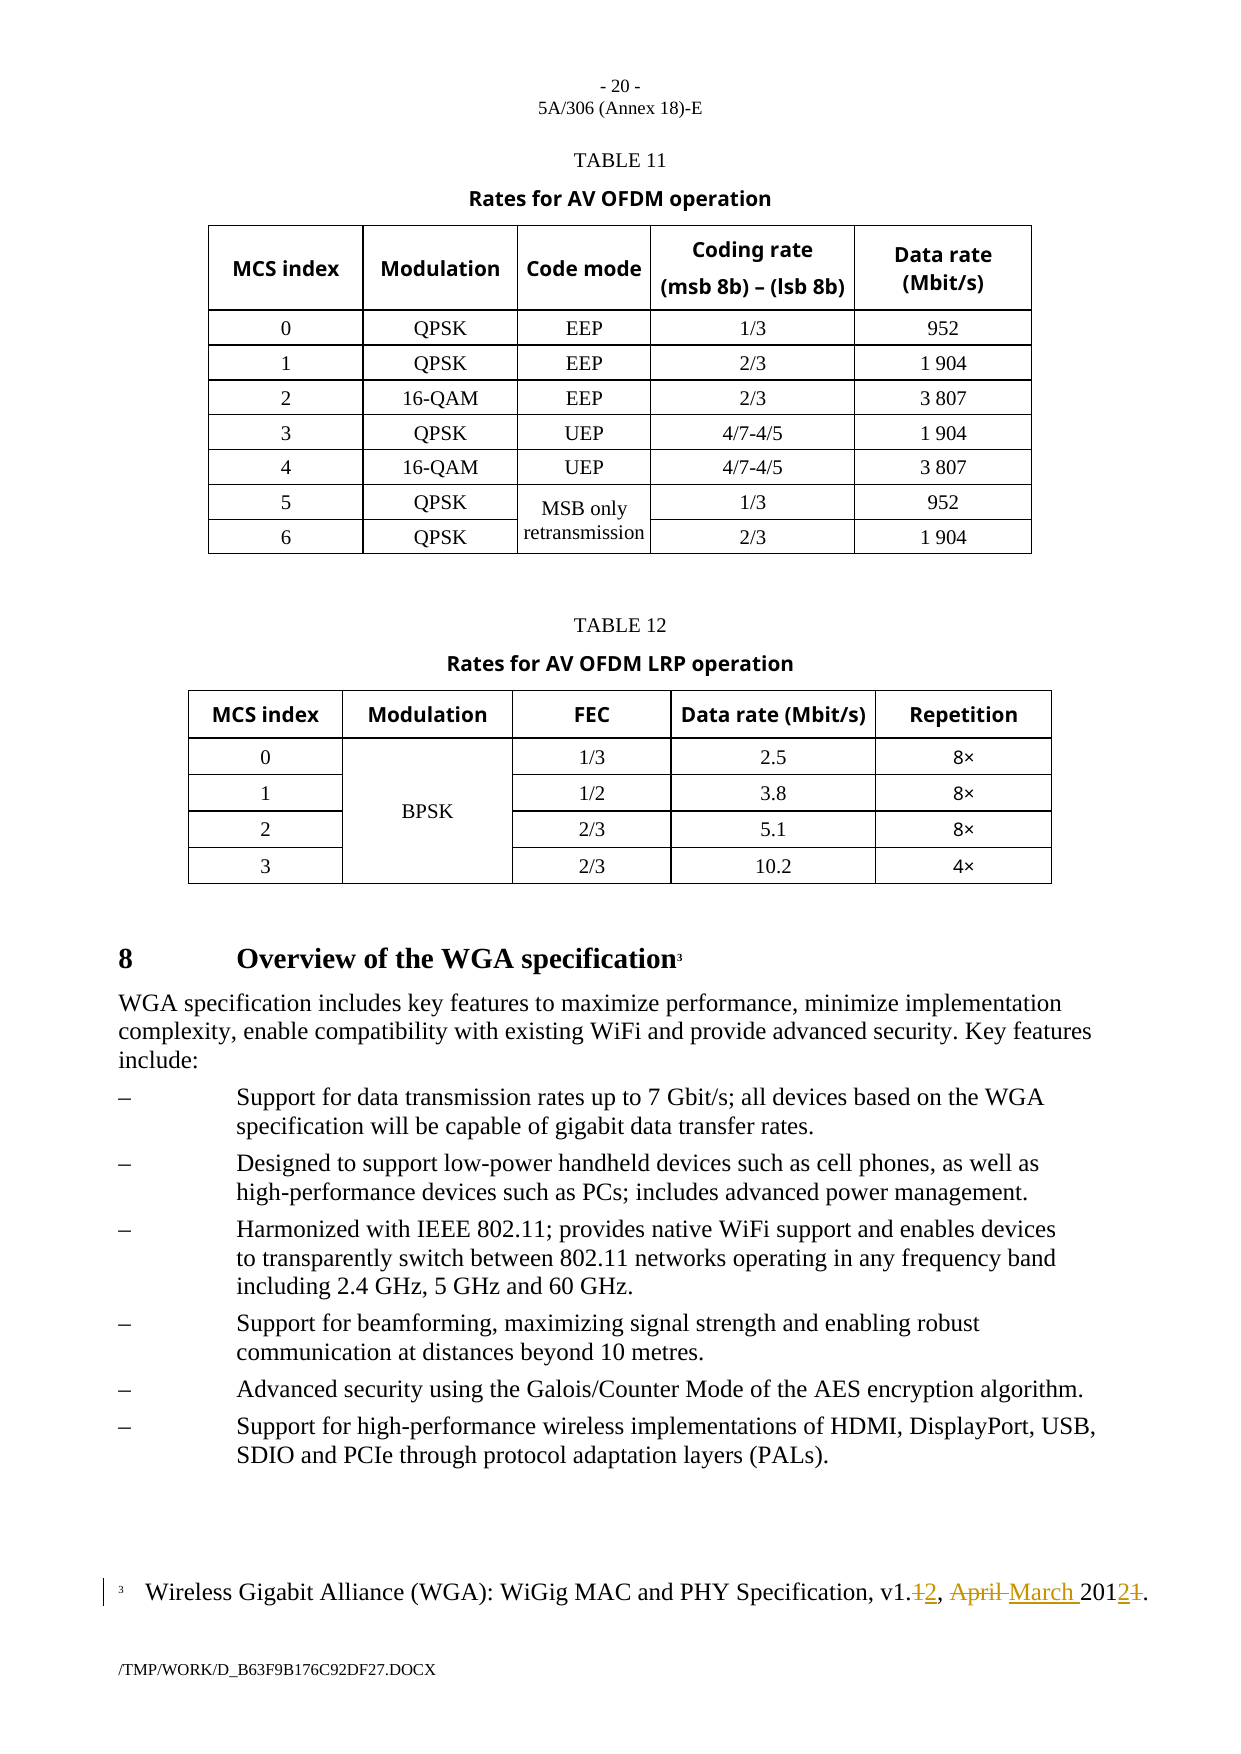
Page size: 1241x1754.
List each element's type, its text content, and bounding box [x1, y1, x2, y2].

table_cell QPSK [364, 485, 517, 518]
table_cell EEP [518, 346, 650, 379]
table_cell 16-QAM [364, 381, 517, 414]
table_header Data rate (Mbit/s) [855, 226, 1031, 309]
text – Harmonized with IEEE 802.11; provides native WiFi support and enables devices to transparently switch between 802.11 networks operating in any frequency band including 2.4 GHz, 5 GHz and 60 GHz. [118, 1214, 1122, 1300]
table_cell 3 807 [855, 450, 1031, 483]
table_cell EEP [518, 311, 650, 344]
table_cell 2/3 [651, 520, 854, 553]
table_cell 1 904 [855, 415, 1031, 449]
table_header Coding rate (msb 8b) – (lsb 8b) [651, 226, 854, 309]
table_cell EEP [518, 381, 650, 414]
table_header Repetition [876, 691, 1051, 737]
table_header Modulation [343, 691, 512, 737]
table_header Modulation [364, 226, 517, 309]
table_cell 8× [876, 812, 1051, 846]
table_cell 4/7-4/5 [651, 415, 854, 449]
table_cell 2 [189, 812, 342, 846]
table_cell MSB only retransmission [518, 485, 650, 553]
text – Support for high-performance wireless implementations of HDMI, DisplayPort, USB, SDIO and PCIe through protocol adaptation layers (PALs). [118, 1411, 1122, 1469]
table_cell 952 [855, 485, 1031, 518]
table_cell 0 [189, 739, 342, 774]
table_header Code mode [518, 226, 650, 309]
table_cell 10.2 [672, 848, 875, 883]
table_cell 5.1 [672, 812, 875, 846]
title Rates for AV OFDM operation [118, 184, 1122, 213]
table_cell 3 [209, 415, 362, 449]
text – Support for beamforming, maximizing signal strength and enabling robust communication at distances beyond 10 metres. [118, 1308, 1122, 1366]
table_cell 2.5 [672, 739, 875, 774]
subtitle 8 Overview of the WGA specification [118, 942, 1122, 975]
table_cell 0 [209, 311, 362, 344]
table_header MCS index [209, 226, 362, 309]
text – Designed to support low-power handheld devices such as cell phones, as well as high-performance devices such as PCs; includes advanced power management. [118, 1148, 1122, 1206]
table_cell QPSK [364, 346, 517, 379]
text – Advanced security using the Galois/Counter Mode of the AES encryption algorithm. [118, 1374, 1122, 1403]
table_cell 952 [855, 311, 1031, 344]
table_cell 1/3 [651, 311, 854, 344]
table_cell 6 [209, 520, 362, 553]
table_cell UEP [518, 415, 650, 449]
table_cell 8× [876, 775, 1051, 810]
table_cell 16-QAM [364, 450, 517, 483]
table_cell 2/3 [513, 848, 670, 883]
table_cell 4× [876, 848, 1051, 883]
text – Support for data transmission rates up to 7 Gbit/s; all devices based on the WGA specification will be capable of gigabit data transfer rates. [118, 1082, 1122, 1140]
table_cell 3 807 [855, 381, 1031, 414]
table_header FEC [513, 691, 670, 737]
table_cell 1/2 [513, 775, 670, 810]
table_cell 2/3 [513, 812, 670, 846]
table_header MCS index [189, 691, 342, 737]
table_cell 1 904 [855, 520, 1031, 553]
table_cell QPSK [364, 415, 517, 449]
table_cell 1 904 [855, 346, 1031, 379]
text WGA specification includes key features to maximize performance, minimize implementation complexity, enable compatibility with existing WiFi and provide advanced security. Key features include: [118, 988, 1122, 1074]
table_cell 4 [209, 450, 362, 483]
table_cell QPSK [364, 311, 517, 344]
table_cell 2 [209, 381, 362, 414]
table_cell UEP [518, 450, 650, 483]
table_cell 1/3 [513, 739, 670, 774]
table_header Data rate (Mbit/s) [672, 691, 875, 737]
table_cell QPSK [364, 520, 517, 553]
text Table 11 [118, 148, 1122, 172]
table_cell 5 [209, 485, 362, 518]
table_cell 3.8 [672, 775, 875, 810]
table_cell 1 [189, 775, 342, 810]
table_cell 4/7-4/5 [651, 450, 854, 483]
table_cell 2/3 [651, 346, 854, 379]
title Rates for AV OFDM LRP operation [118, 649, 1122, 678]
table_cell 1 [209, 346, 362, 379]
text Table 12 [118, 613, 1122, 637]
table_cell 8× [876, 739, 1051, 774]
table_cell BPSK [343, 739, 512, 883]
table_cell 3 [189, 848, 342, 883]
table_cell 1/3 [651, 485, 854, 518]
table_cell 2/3 [651, 381, 854, 414]
